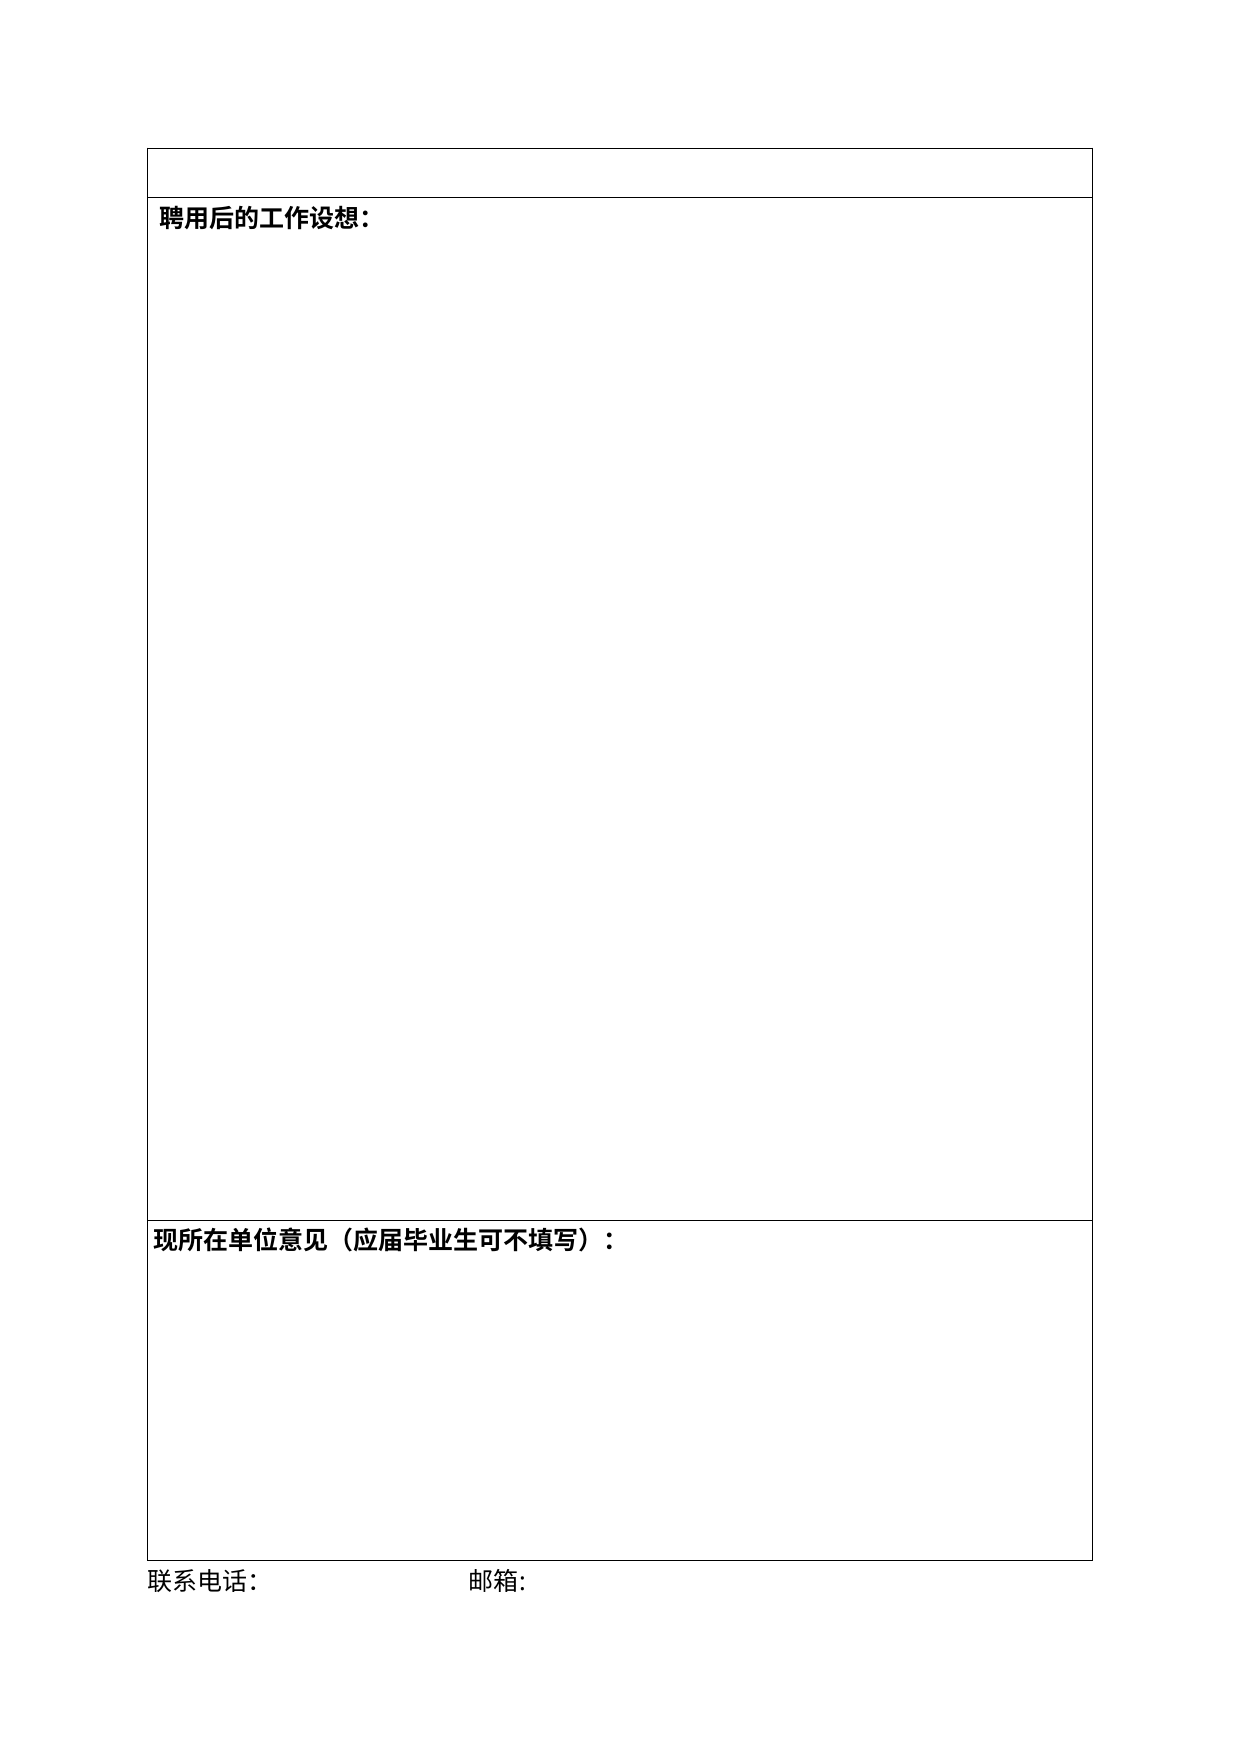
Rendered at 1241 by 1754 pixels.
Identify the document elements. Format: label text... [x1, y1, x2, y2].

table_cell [148, 149, 1092, 197]
table_cell 聘用后的工作设想： [148, 198, 1092, 1219]
table_cell 现所在单位意见（应届毕业生可不填写）： [148, 1221, 1092, 1560]
text 联系电话： 邮箱: [148, 1561, 1092, 1598]
